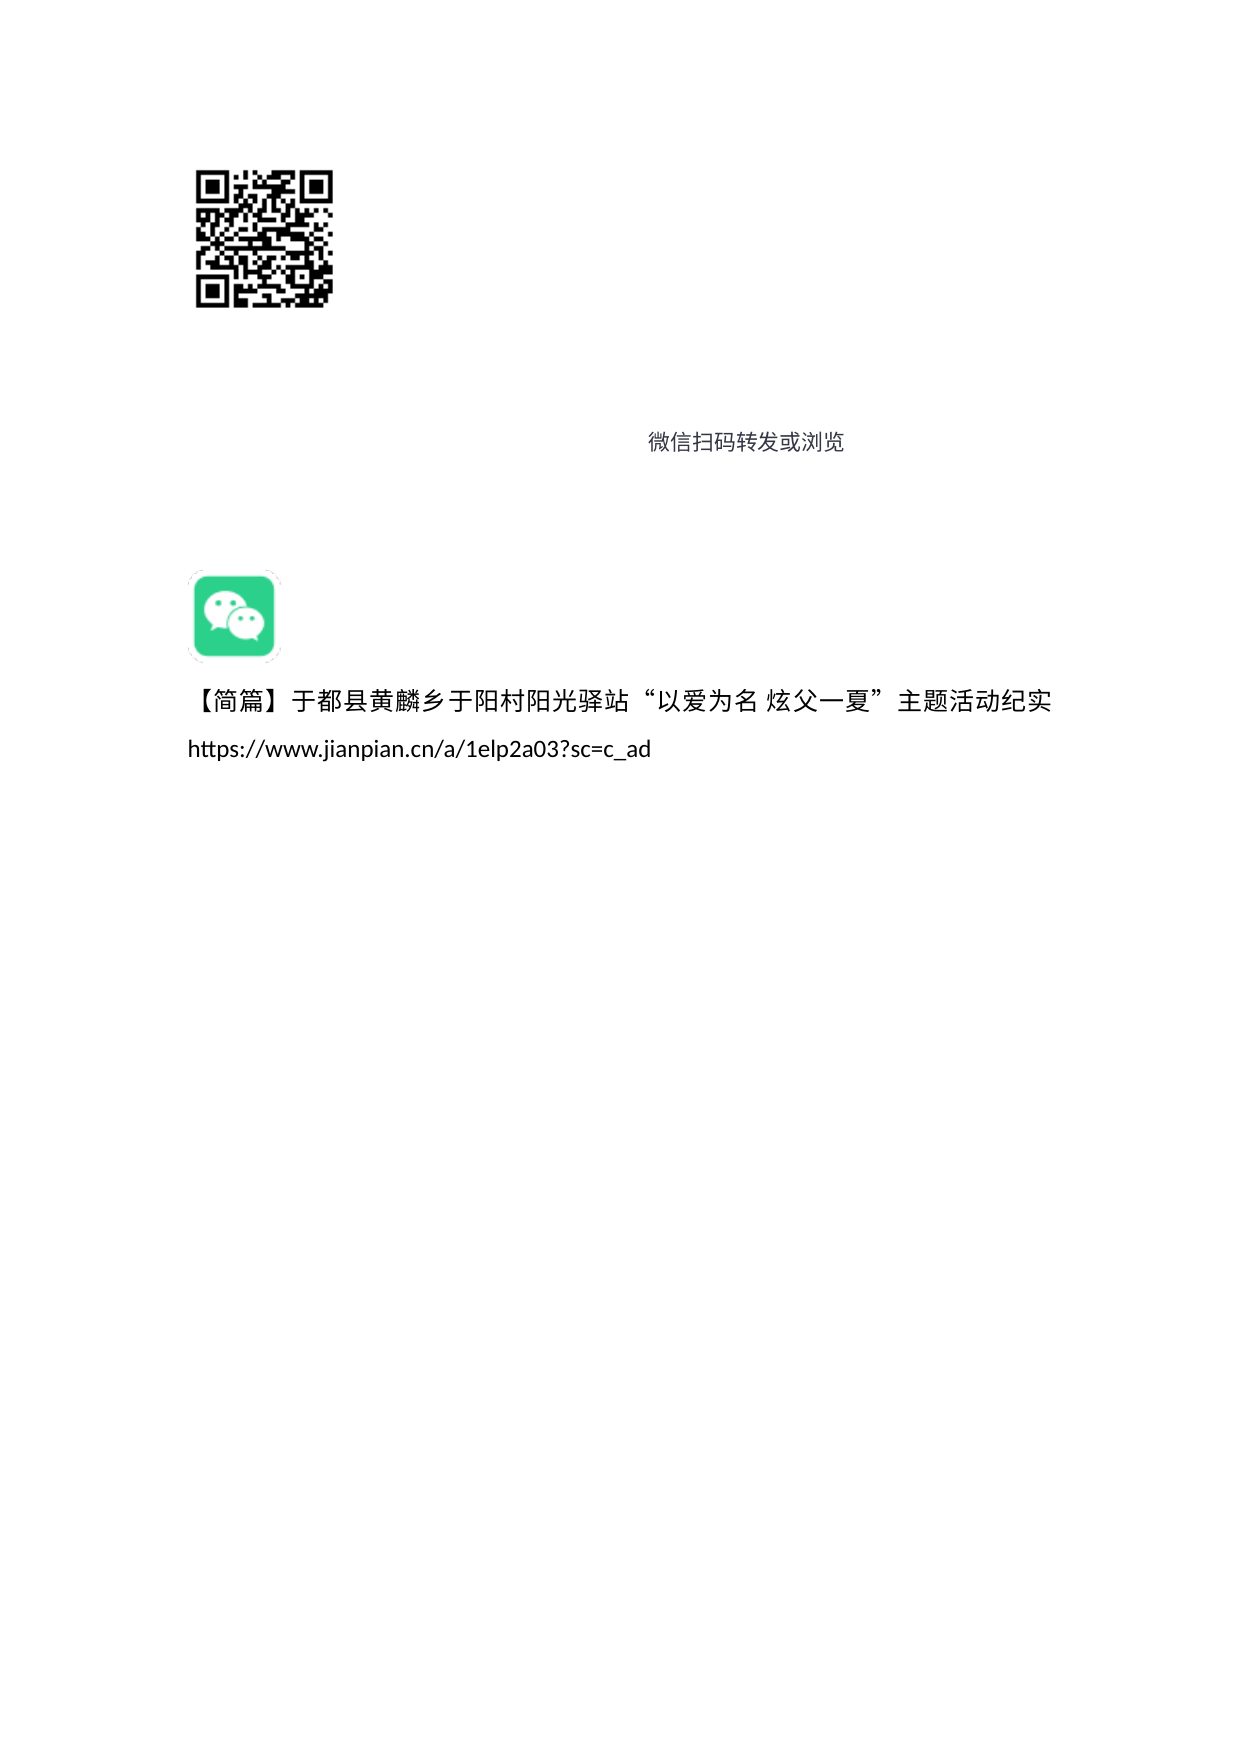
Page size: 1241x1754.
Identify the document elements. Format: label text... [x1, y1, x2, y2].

picture [187, 162, 344, 319]
text 【简篇】于都县黄麟乡于阳村阳光驿站“以爱为名 炫父一夏”主题活动纪实 https://www.jianpian.cn/a/1elp2a03?sc=c_ad [187, 667, 1053, 764]
picture [187, 569, 282, 664]
text 微信扫码转发或浏览 [187, 424, 1240, 457]
